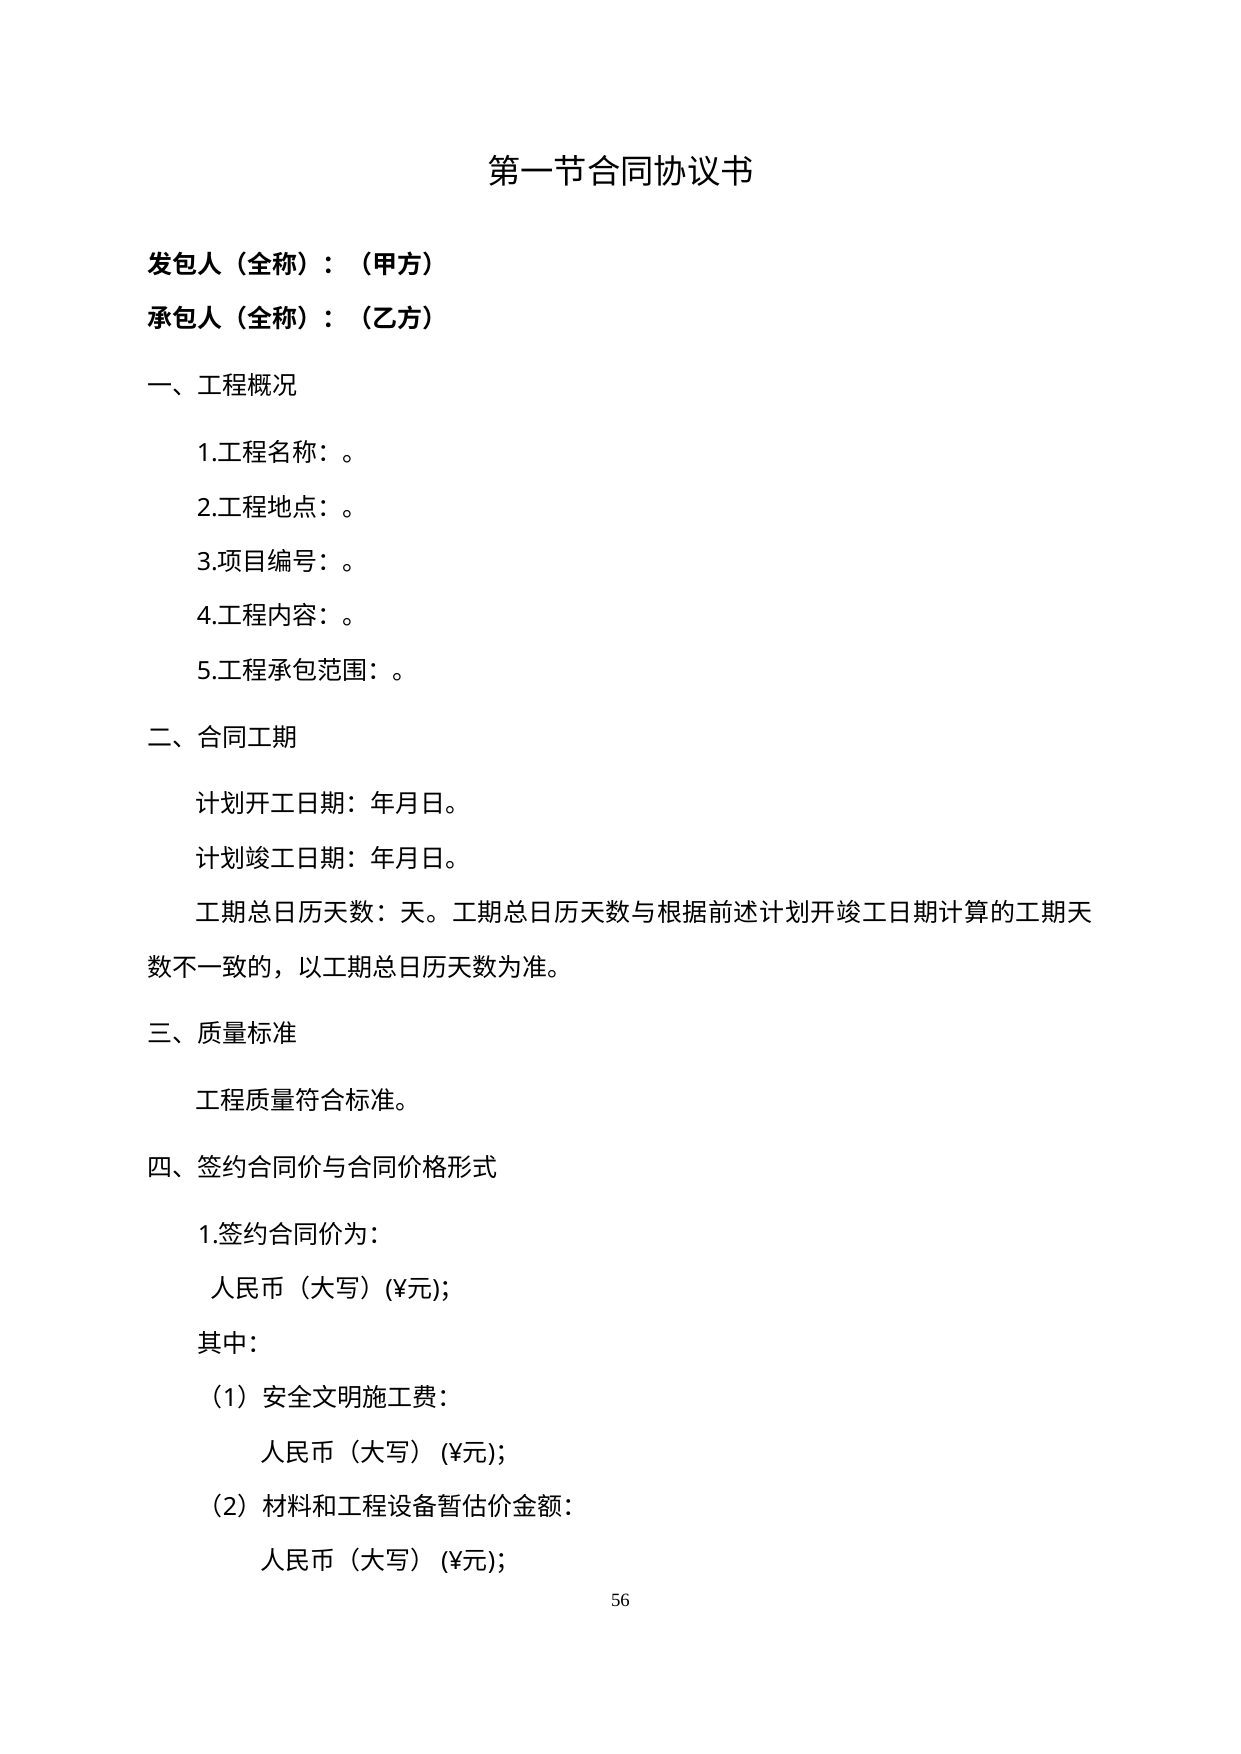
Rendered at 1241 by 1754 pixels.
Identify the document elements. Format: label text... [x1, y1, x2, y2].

text 三、质量标准 [148, 1014, 1092, 1050]
text 其中： [148, 1323, 1092, 1359]
text 人民币（大写） (¥元)； [148, 1432, 1092, 1468]
text （2）材料和工程设备暂估价金额： [148, 1486, 1092, 1523]
text 一、工程概况 [148, 366, 1092, 402]
text 第一节合同协议书 [148, 145, 1092, 193]
text 计划开工日期：年月日。 [148, 784, 1092, 820]
text 四、签约合同价与合同价格形式 [148, 1148, 1092, 1184]
text 工期总日历天数：天。工期总日历天数与根据前述计划开竣工日期计算的工期天数不一致的，以工期总日历天数为准。 [148, 893, 1092, 983]
text 5.工程承包范围：。 [148, 650, 1092, 686]
text 计划竣工日期：年月日。 [148, 838, 1092, 874]
text 承包人（全称）：（乙方） [148, 299, 1092, 335]
text 人民币（大写）(¥元)； [148, 1269, 1092, 1305]
text 2.工程地点：。 [148, 487, 1092, 523]
text 发包人（全称）：（甲方） [148, 244, 1092, 281]
text 3.项目编号：。 [148, 541, 1092, 578]
text 1.签约合同价为： [148, 1214, 1092, 1251]
text 工程质量符合标准。 [148, 1081, 1092, 1117]
text 人民币（大写） (¥元)； [148, 1541, 1092, 1577]
text 4.工程内容：。 [148, 596, 1092, 632]
text 二、合同工期 [148, 717, 1092, 753]
text （1）安全文明施工费： [148, 1378, 1092, 1414]
text 1.工程名称：。 [148, 433, 1092, 469]
